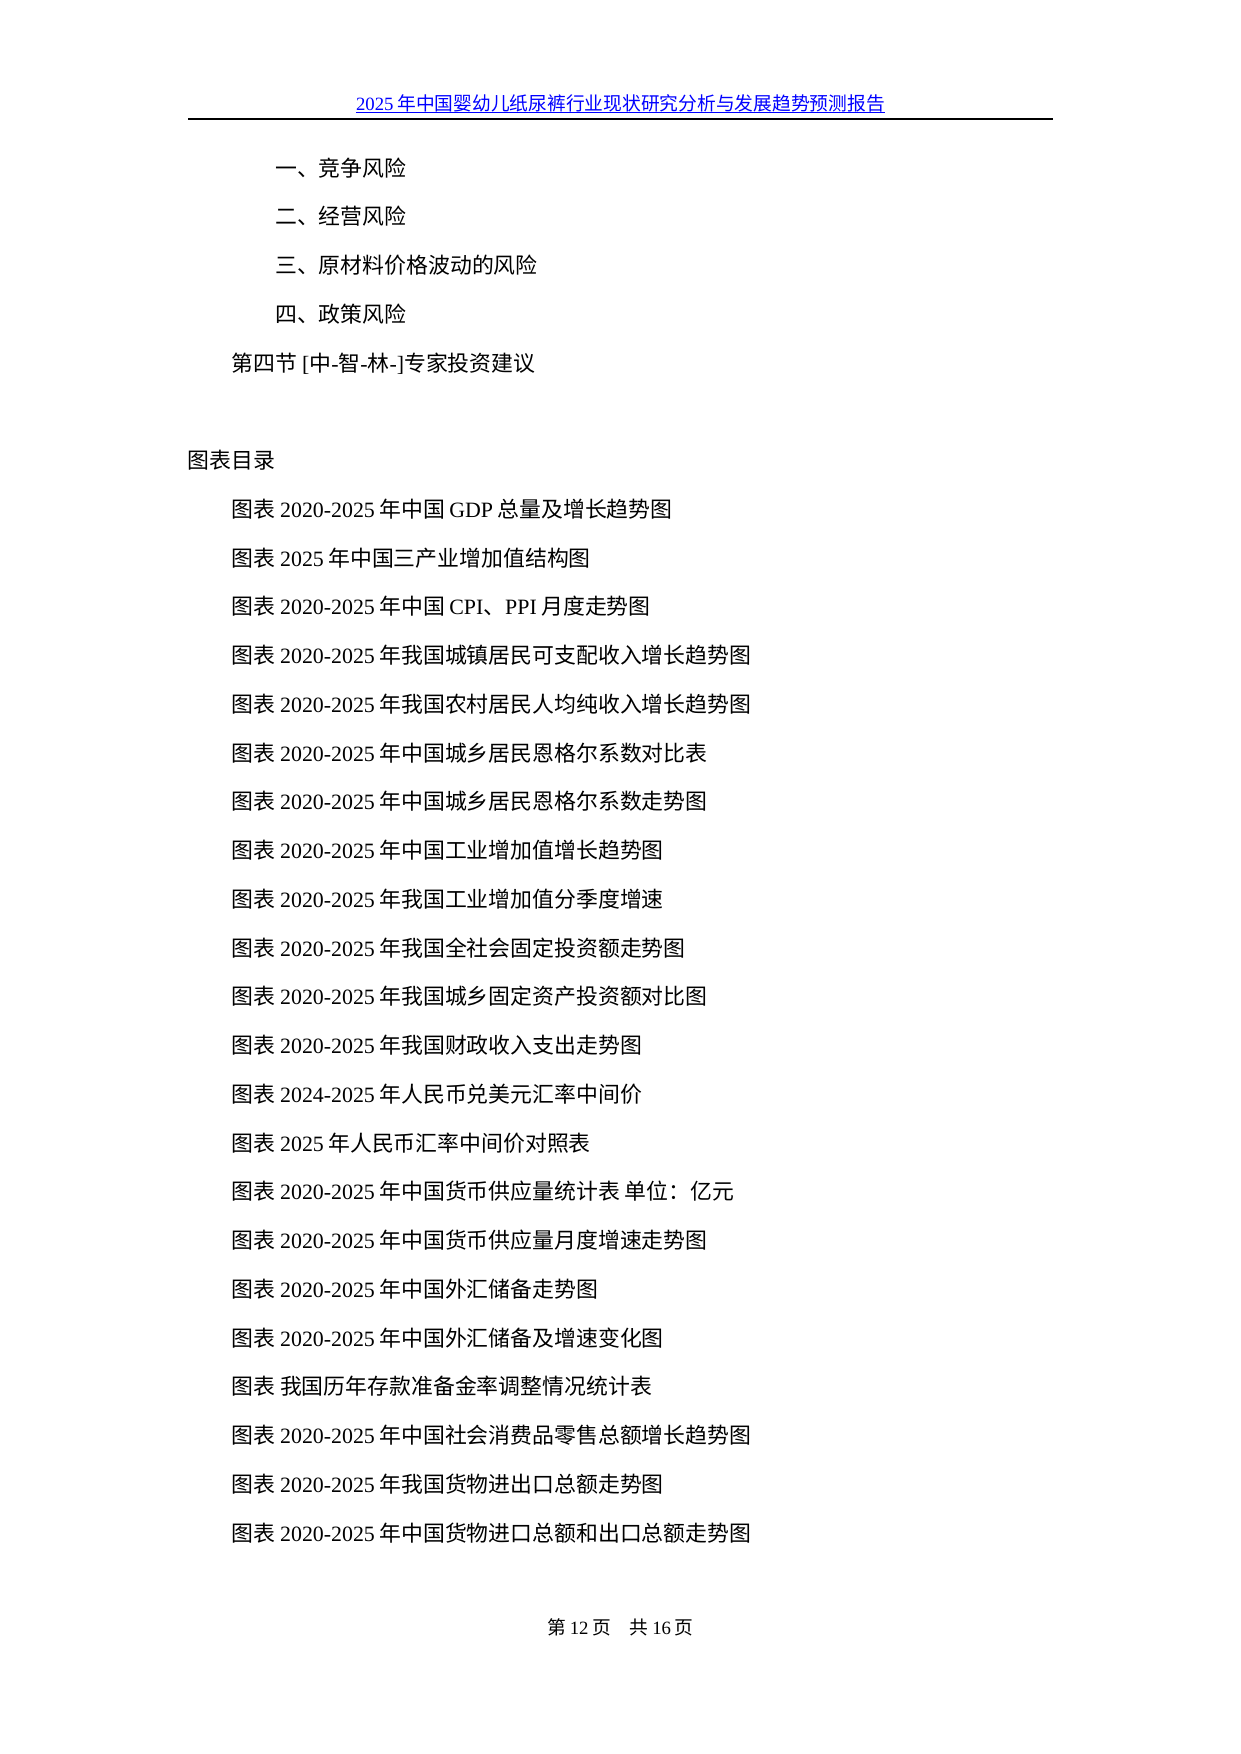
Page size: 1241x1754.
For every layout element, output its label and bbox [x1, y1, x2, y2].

text [187, 150, 1053, 1548]
